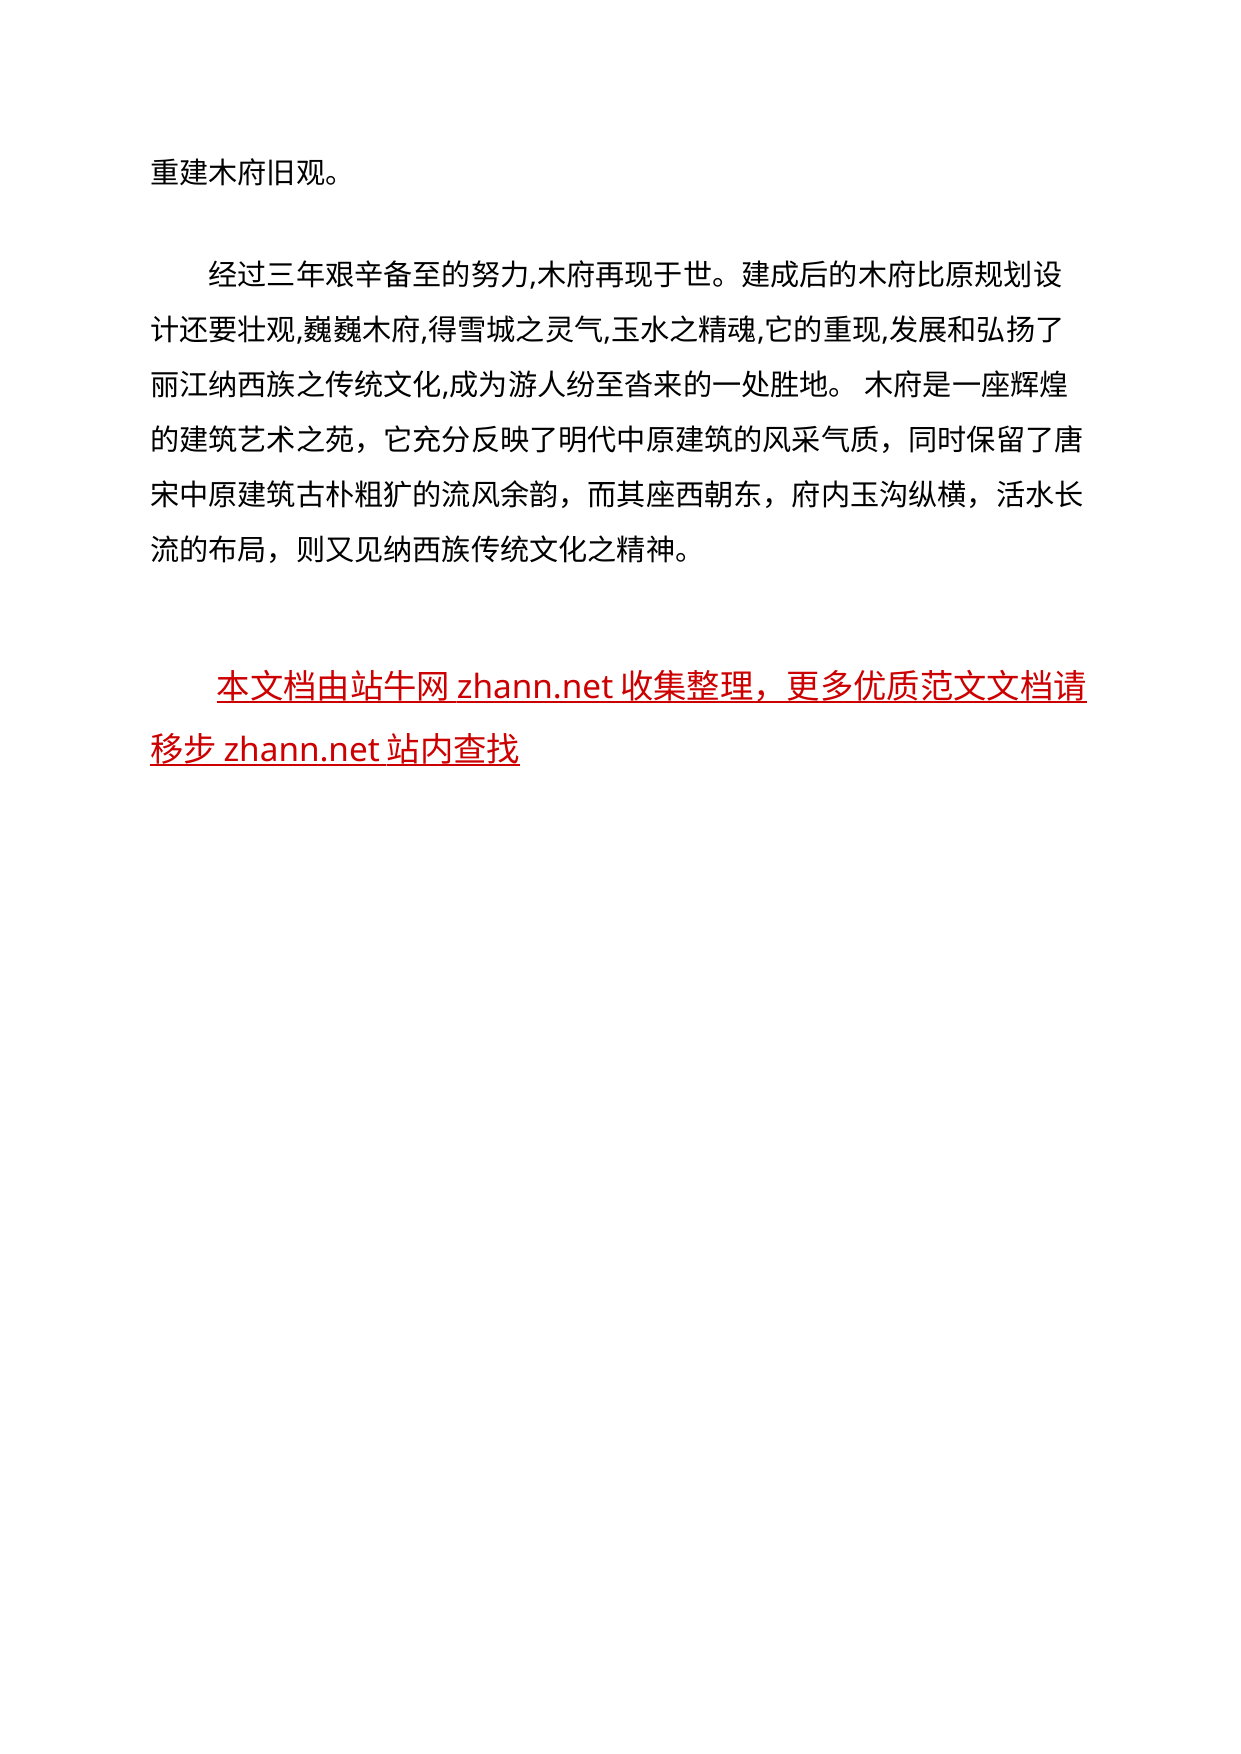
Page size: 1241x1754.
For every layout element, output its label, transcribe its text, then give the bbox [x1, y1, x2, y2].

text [150, 150, 1090, 192]
text 经过三年艰辛备至的努力,木府再现于世。建成后的木府比原规划设计还要壮观,巍巍木府,得雪城之灵气,玉水之精魂,它的重现,发展和弘扬了丽江纳西族之传统文化,成为游人纷至沓来的一处胜地。 木府是一座辉煌的建筑艺术之苑，它充分反映了明代中原建筑的风采气质，同时保留了唐宋中原建筑古朴粗犷的流风余韵，而其座西朝东，府内玉沟纵横，活水长流的布局，则又见纳西族传统文化之精神。 [150, 252, 1090, 569]
text 本文档由站牛网zhann.net收集整理，更多优质范文文档请移步zhann.net站内查找 [150, 659, 1090, 771]
